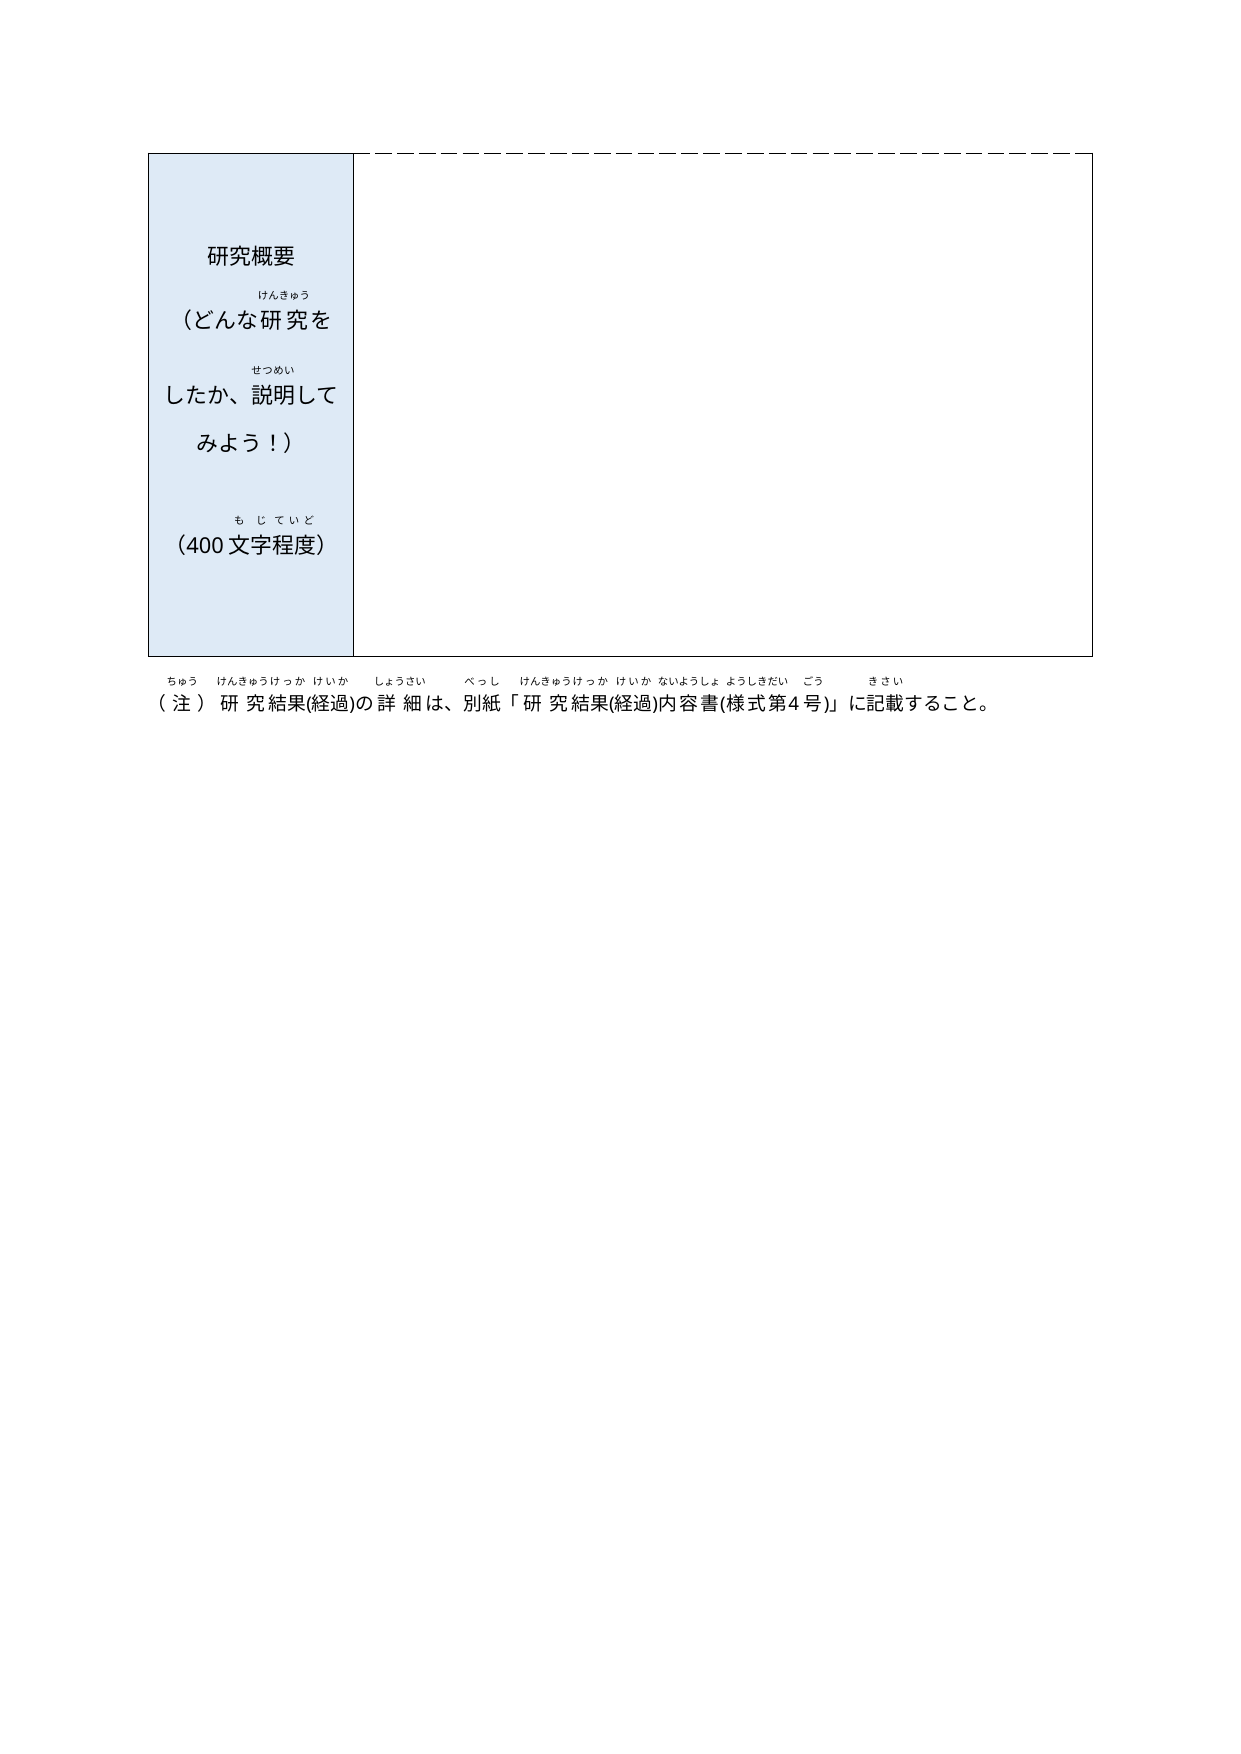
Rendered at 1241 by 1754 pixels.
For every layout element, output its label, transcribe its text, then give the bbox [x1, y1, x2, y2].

table_cell 研究概要 （どんなをしたか、してみよう！） （400） [149, 154, 353, 656]
table_cell [354, 153, 1092, 656]
text （）()のは、「()(4)」にすること。 [148, 657, 1092, 732]
